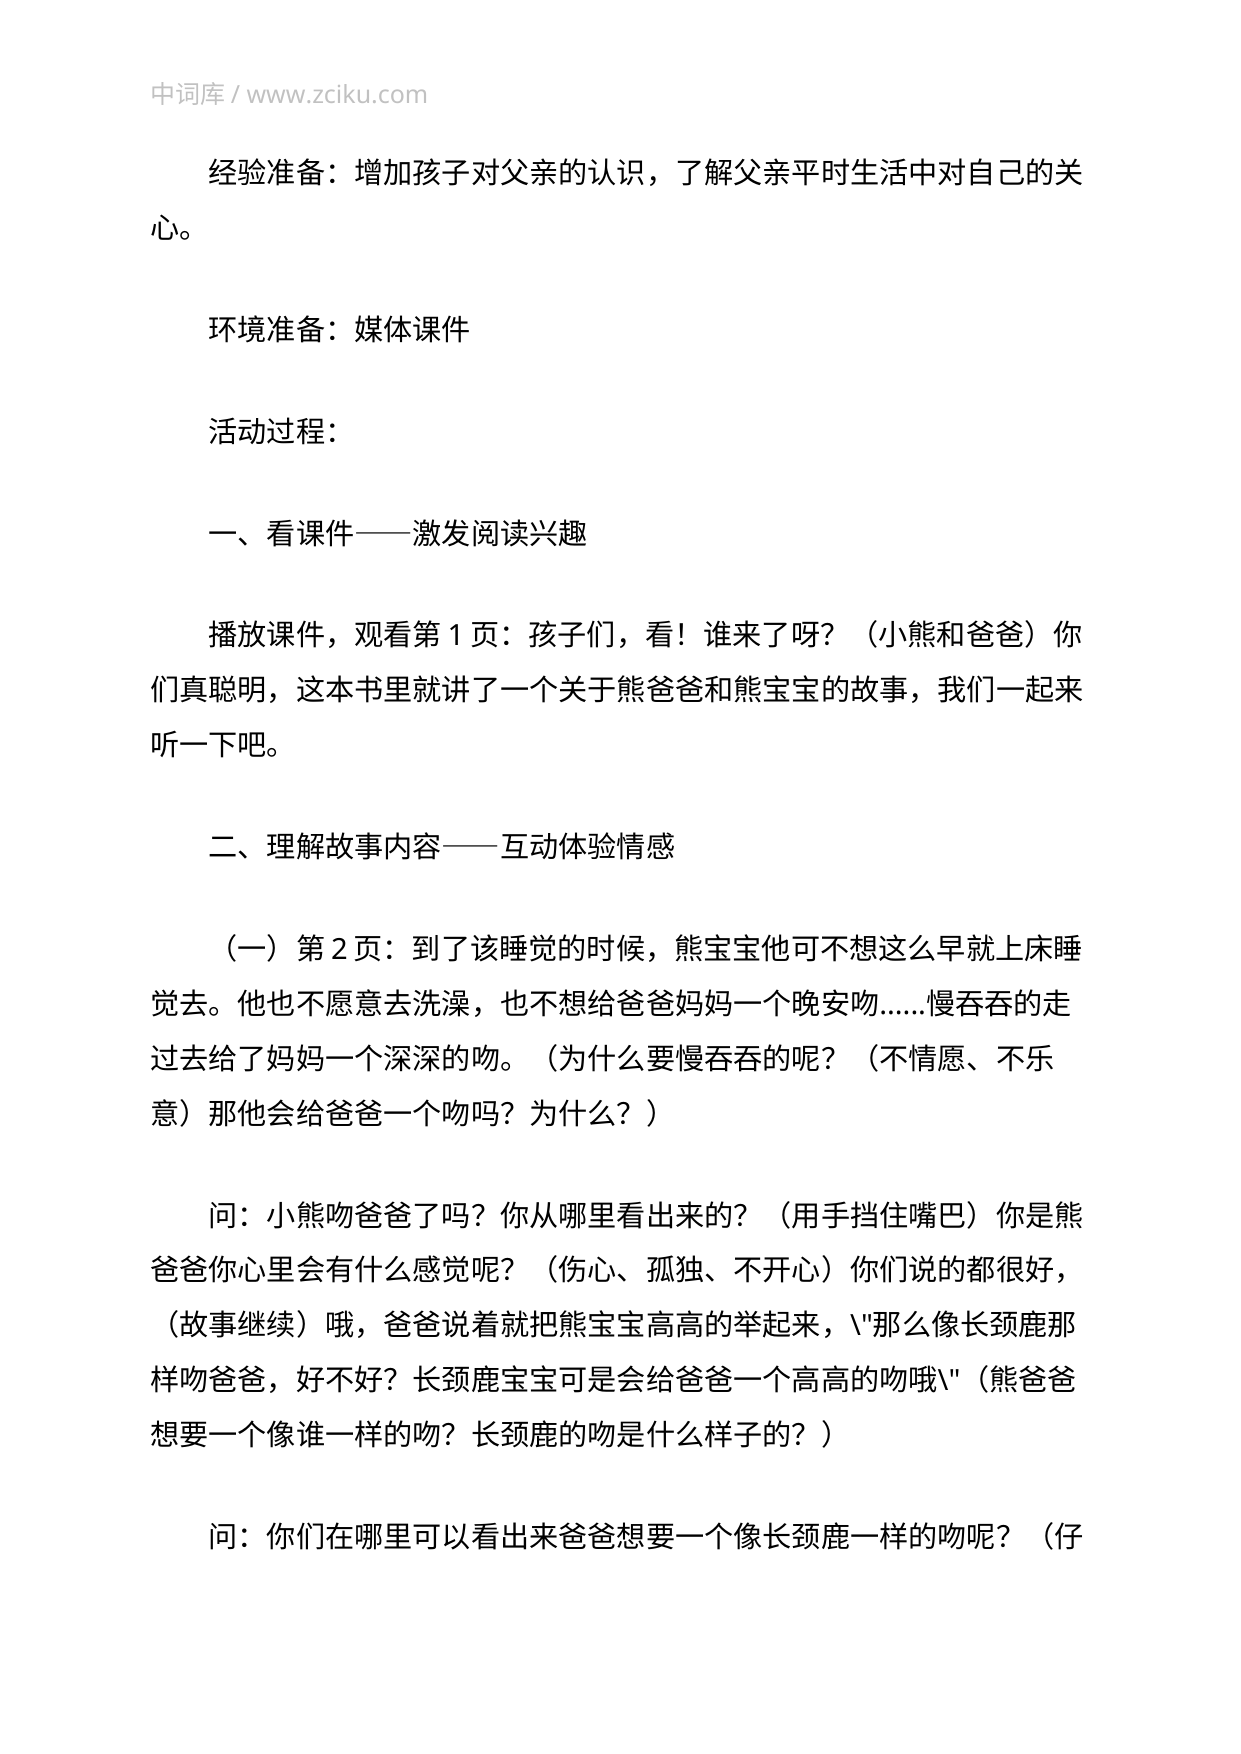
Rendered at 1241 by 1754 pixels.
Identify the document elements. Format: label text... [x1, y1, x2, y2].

text 环境准备：媒体课件 [150, 307, 1090, 349]
text （一）第2页：到了该睡觉的时候，熊宝宝他可不想这么早就上床睡觉去。他也不愿意去洗澡，也不想给爸爸妈妈一个晚安吻......慢吞吞的走过去给了妈妈一个深深的吻。（为什么要慢吞吞的呢？（不情愿、不乐意）那他会给爸爸一个吻吗？为什么？） [150, 925, 1090, 1133]
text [150, 1514, 1090, 1556]
text 活动过程： [150, 408, 1090, 451]
text 播放课件，观看第1页：孩子们，看！谁来了呀？（小熊和爸爸）你们真聪明，这本书里就讲了一个关于熊爸爸和熊宝宝的故事，我们一起来听一下吧。 [150, 612, 1090, 764]
text 经验准备：增加孩子对父亲的认识，了解父亲平时生活中对自己的关心。 [150, 150, 1090, 247]
text 二、理解故事内容——互动体验情感 [150, 824, 1090, 866]
text 问：小熊吻爸爸了吗？你从哪里看出来的？（用手挡住嘴巴）你是熊爸爸你心里会有什么感觉呢？（伤心、孤独、不开心）你们说的都很好，（故事继续）哦，爸爸说着就把熊宝宝高高的举起来，\"那么像长颈鹿那样吻爸爸，好不好？长颈鹿宝宝可是会给爸爸一个高高的吻哦\"（熊爸爸想要一个像谁一样的吻？长颈鹿的吻是什么样子的？） [150, 1192, 1090, 1454]
text 一、看课件——激发阅读兴趣 [150, 510, 1090, 552]
